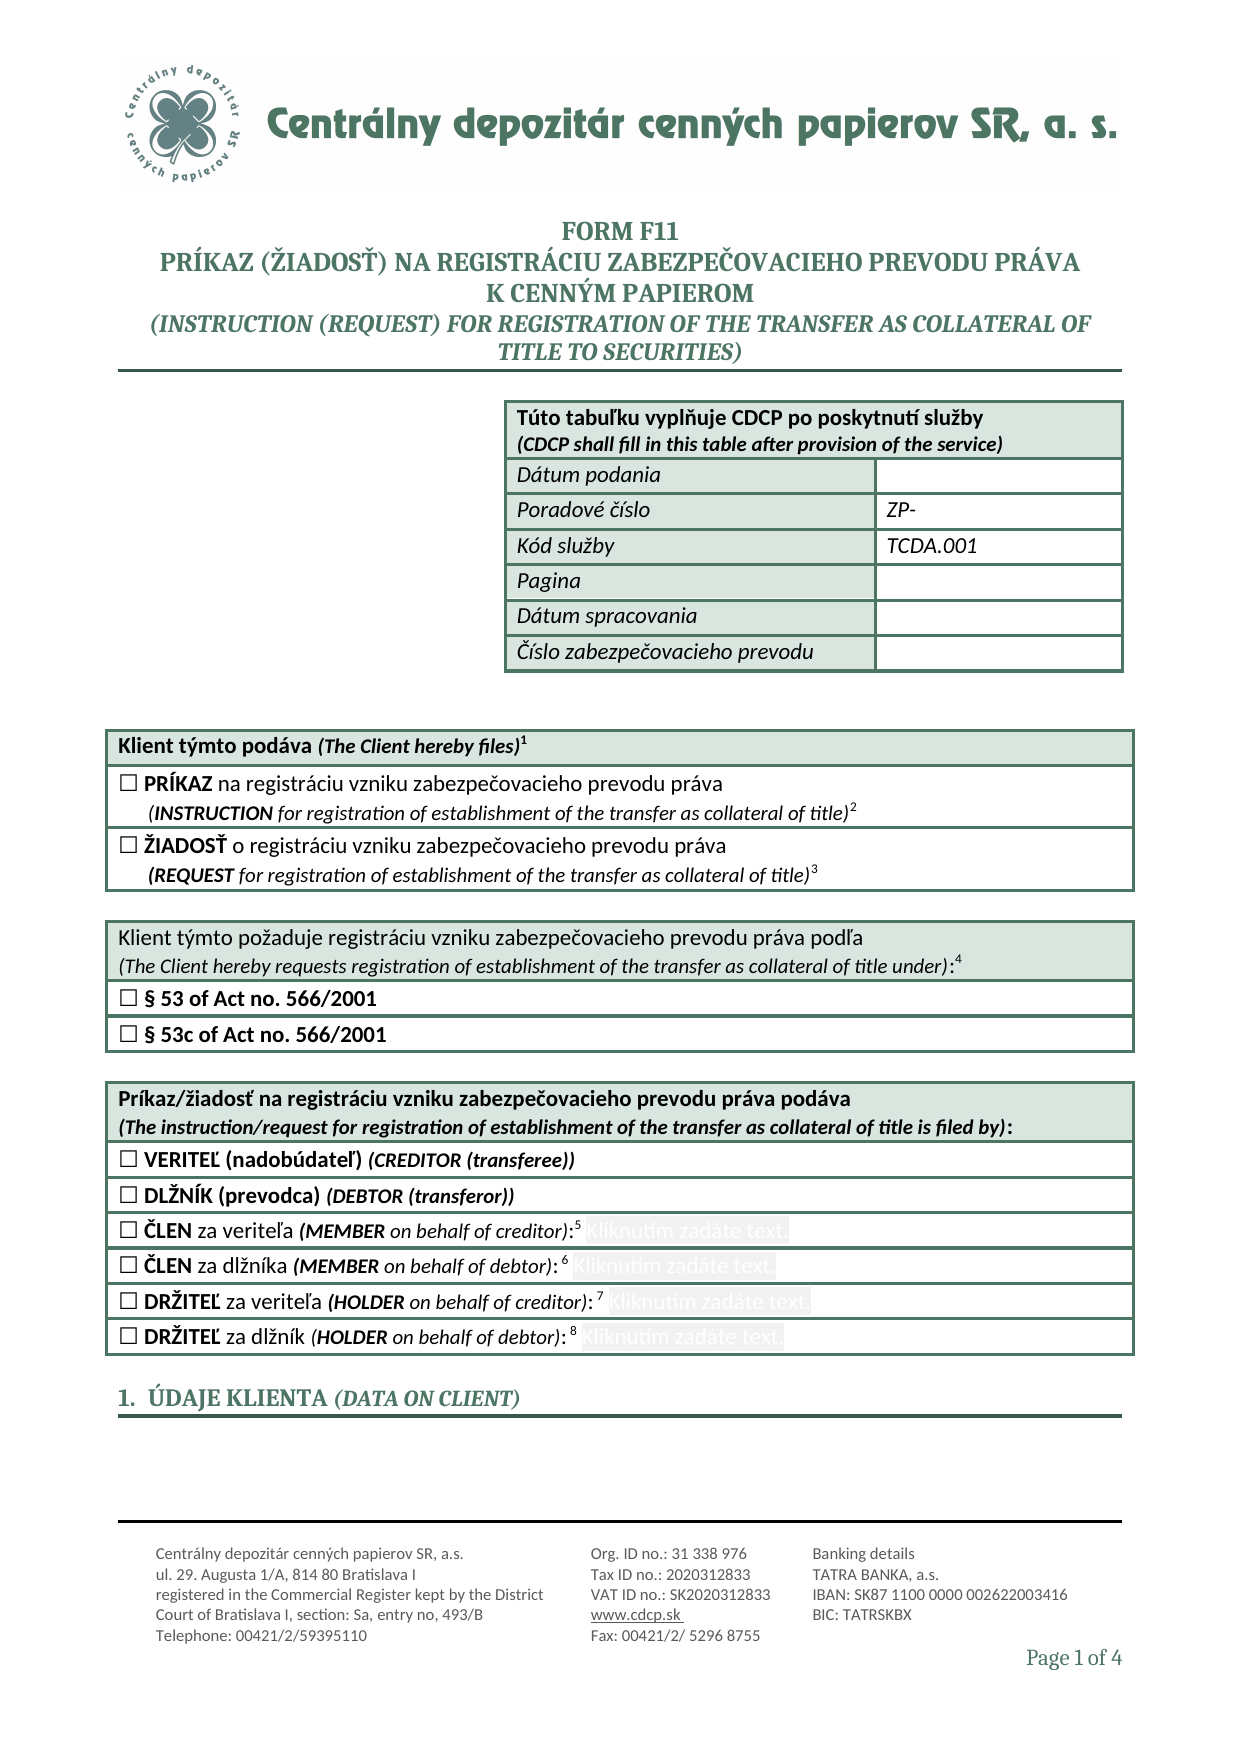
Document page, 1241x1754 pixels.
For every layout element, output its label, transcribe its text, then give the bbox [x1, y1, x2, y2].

table_header Túto tabuľku vyplňuje CDCP po poskytnutí služby (CDCP shall fill in this table after provision of the service) [507, 403, 1121, 457]
picture [118, 59, 1123, 188]
table_header Klient týmto podáva (The Client hereby files) [108, 732, 1132, 764]
table_cell § 53c of Act no. 566/2001 [108, 1018, 1132, 1050]
table_cell [877, 566, 1121, 598]
table_cell Pagina [507, 566, 874, 598]
table_cell ČLEN za dlžníka (MEMBER on behalf of debtor): [108, 1250, 1132, 1282]
table_cell DRŽITEĽ za dlžník (HOLDER on behalf of debtor): [108, 1320, 1132, 1353]
table_cell VERITEĽ (nadobúdateľ) (CREDITOR (transferee)) [108, 1143, 1132, 1176]
table_cell DLŽNÍK (prevodca) (DEBTOR (transferor)) [108, 1179, 1132, 1211]
table_cell ZP- [877, 495, 1121, 528]
table_cell § 53 of Act no. 566/2001 [108, 982, 1132, 1014]
table_cell ŽIADOSŤ o registráciu vzniku zabezpečovacieho prevodu práva (REQUEST for registration of establishment of the transfer as collateral of title) [108, 829, 1132, 889]
table_cell Dátum podania [507, 460, 874, 492]
table_cell PRÍKAZ na registráciu vzniku zabezpečovacieho prevodu práva (INSTRUCTION for registration of establishment of the transfer as collateral of title) [108, 767, 1132, 826]
subtitle FORM F11 [118, 216, 1122, 247]
table_cell DRŽITEĽ za veriteľa (HOLDER on behalf of creditor): [108, 1285, 1132, 1317]
table_cell TCDA.001 [877, 531, 1121, 563]
table_header Príkaz/žiadosť na registráciu vzniku zabezpečovacieho prevodu práva podáva (The instruction/request for registration of establishment of the transfer as collateral of title is filed by): [108, 1084, 1132, 1140]
table_cell Dátum spracovania [507, 602, 874, 634]
subtitle (INSTRUCTION (REQUEST) FOR REGISTRATION OF THE TRANSFER AS COLLATERAL OF TITLE TO SECURITIES) [118, 309, 1122, 369]
table_cell ČLEN za veriteľa (MEMBER on behalf of creditor): [108, 1214, 1132, 1246]
subtitle PRÍKAZ (ŽIADOSŤ) NA REGISTRÁCIU ZABEZPEČOVACIEHO PREVODU PRÁVA K CENNÝM PAPIEROM [118, 247, 1122, 309]
table_header Klient týmto požaduje registráciu vzniku zabezpečovacieho prevodu práva podľa (The Client hereby requests registration of establishment of the transfer as collateral of title under): [108, 923, 1132, 979]
table_cell Poradové číslo [507, 495, 874, 528]
table_cell Kód služby [507, 531, 874, 563]
table_cell [877, 602, 1121, 634]
table_cell [877, 637, 1121, 669]
table_cell Číslo zabezpečovacieho prevodu [507, 637, 874, 669]
subtitle ÚDAJE KLIENTA (DATA ON CLIENT) [118, 1384, 1122, 1414]
table_cell [877, 460, 1121, 492]
